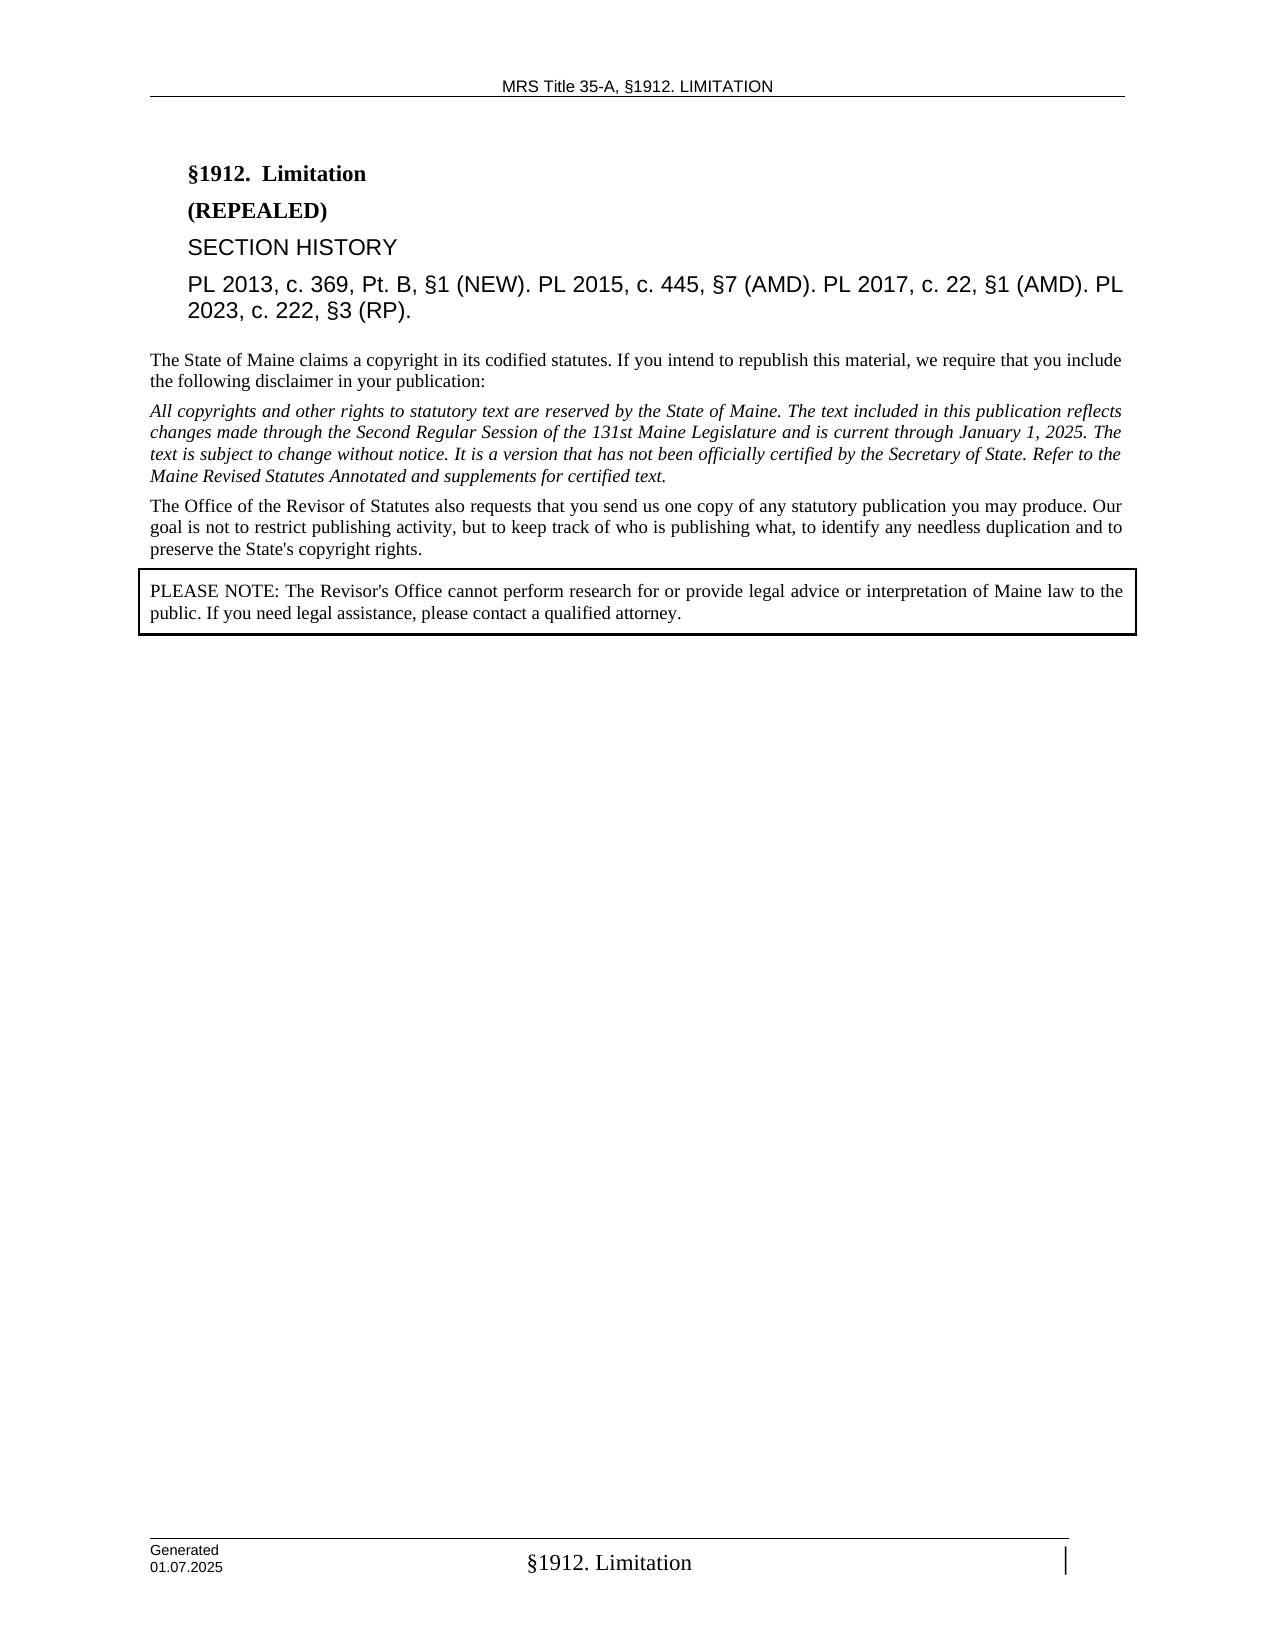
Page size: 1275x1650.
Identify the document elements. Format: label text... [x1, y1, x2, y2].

text §1912. Limitation [187, 160, 1125, 187]
text The Office of the Revisor of Statutes also requests that you send us one copy of any statutory publication you may produce. Our goal is not to restrict publishing activity, but to keep track of who is publishing what, to identify any needless duplication and to preserve the State's copyright rights. [150, 494, 1125, 559]
text SECTION HISTORY [187, 234, 1125, 260]
text (REPEALED) [187, 197, 1125, 223]
text PLEASE NOTE: The Revisor's Office cannot perform research for or provide legal advice or interpretation of Maine law to the public. If you need legal assistance, please contact a qualified attorney. [140, 570, 1135, 633]
text The State of Maine claims a copyright in its codified statutes. If you intend to republish this material, we require that you include the following disclaimer in your publication: [150, 348, 1125, 392]
text All copyrights and other rights to statutory text are reserved by the State of Maine. The text included in this publication reflects changes made through the Second Regular Session of the 131st Maine Legislature and is current through January 1, 2025 . The text is subject to change without notice. It is a version that has not been officially certified by the Secretary of State. Refer to the Maine Revised Statutes Annotated and supplements for certified text. [150, 400, 1125, 486]
text PL 2013, c. 369, Pt. B, §1 (NEW). PL 2015, c. 445, §7 (AMD). PL 2017, c. 22, §1 (AMD). PL 2023, c. 222, §3 (RP). [187, 271, 1125, 323]
